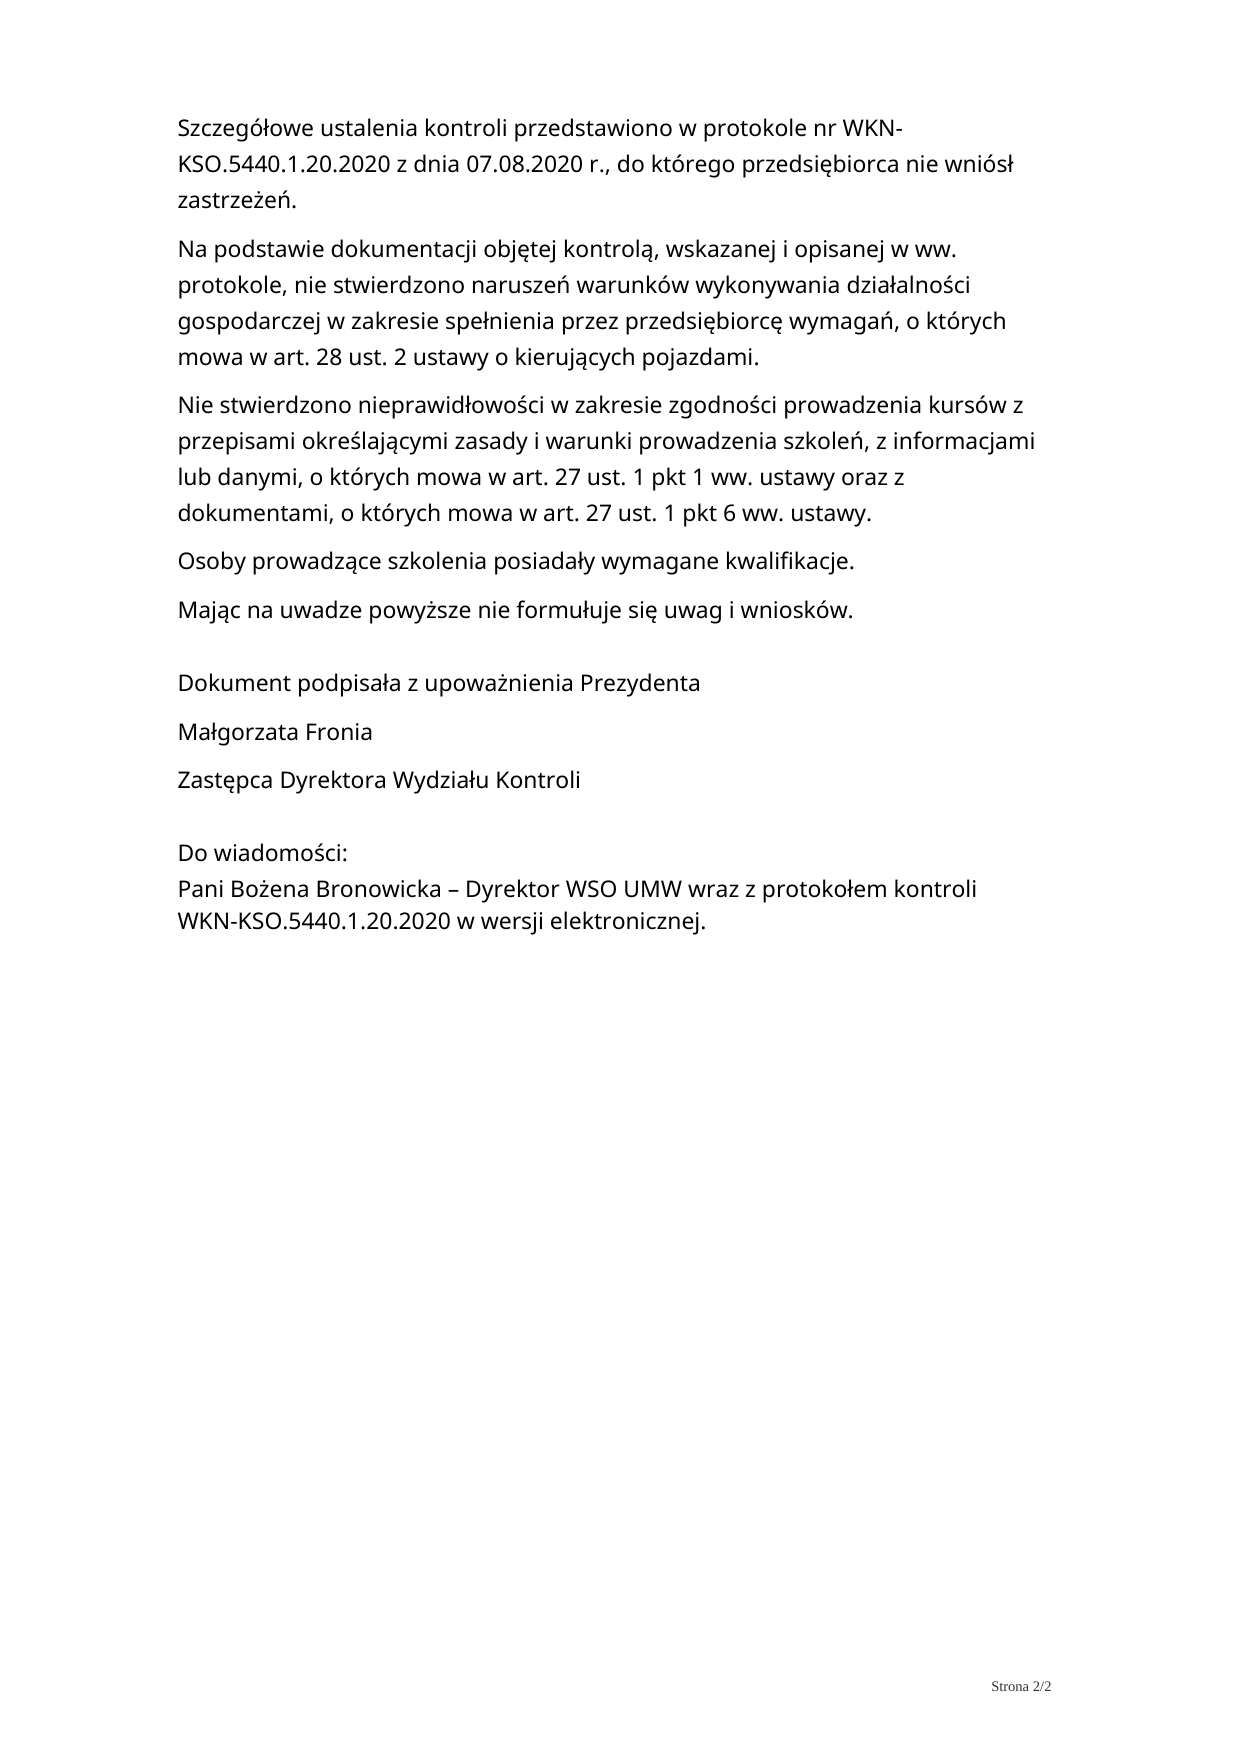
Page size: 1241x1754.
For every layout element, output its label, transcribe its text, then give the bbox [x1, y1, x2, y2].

text Dokument podpisała z upoważnienia Prezydenta [177, 667, 1051, 698]
text Pani Bożena Bronowicka – Dyrektor WSO UMW wraz z protokołem kontroli [177, 873, 1051, 904]
text Małgorzata Fronia [177, 716, 1051, 747]
text WKN-KSO.5440.1.20.2020 w wersji elektronicznej. [177, 904, 1051, 936]
text Na podstawie dokumentacji objętej kontrolą, wskazanej i opisanej w ww. protokole, nie stwierdzono naruszeń warunków wykonywania działalności gospodarczej w zakresie spełnienia przez przedsiębiorcę wymagań, o których mowa w art. 28 ust. 2 ustawy o kierujących pojazdami. [177, 233, 1051, 372]
text Mając na uwadze powyższe nie formułuje się uwag i wniosków. [177, 594, 1051, 625]
text Nie stwierdzono nieprawidłowości w zakresie zgodności prowadzenia kursów z przepisami określającymi zasady i warunki prowadzenia szkoleń, z informacjami lub danymi, o których mowa w art. 27 ust. 1 pkt 1 ww. ustawy oraz z dokumentami, o których mowa w art. 27 ust. 1 pkt 6 ww. ustawy. [177, 389, 1051, 528]
text Osoby prowadzące szkolenia posiadały wymagane kwalifikacje. [177, 545, 1051, 576]
text Do wiadomości: [177, 837, 1051, 869]
text Szczegółowe ustalenia kontroli przedstawiono w protokole nr WKN-KSO.5440.1.20.2020 z dnia 07.08.2020 r., do którego przedsiębiorca nie wniósł zastrzeżeń. [177, 112, 1051, 216]
text Zastępca Dyrektora Wydziału Kontroli [177, 764, 1051, 795]
